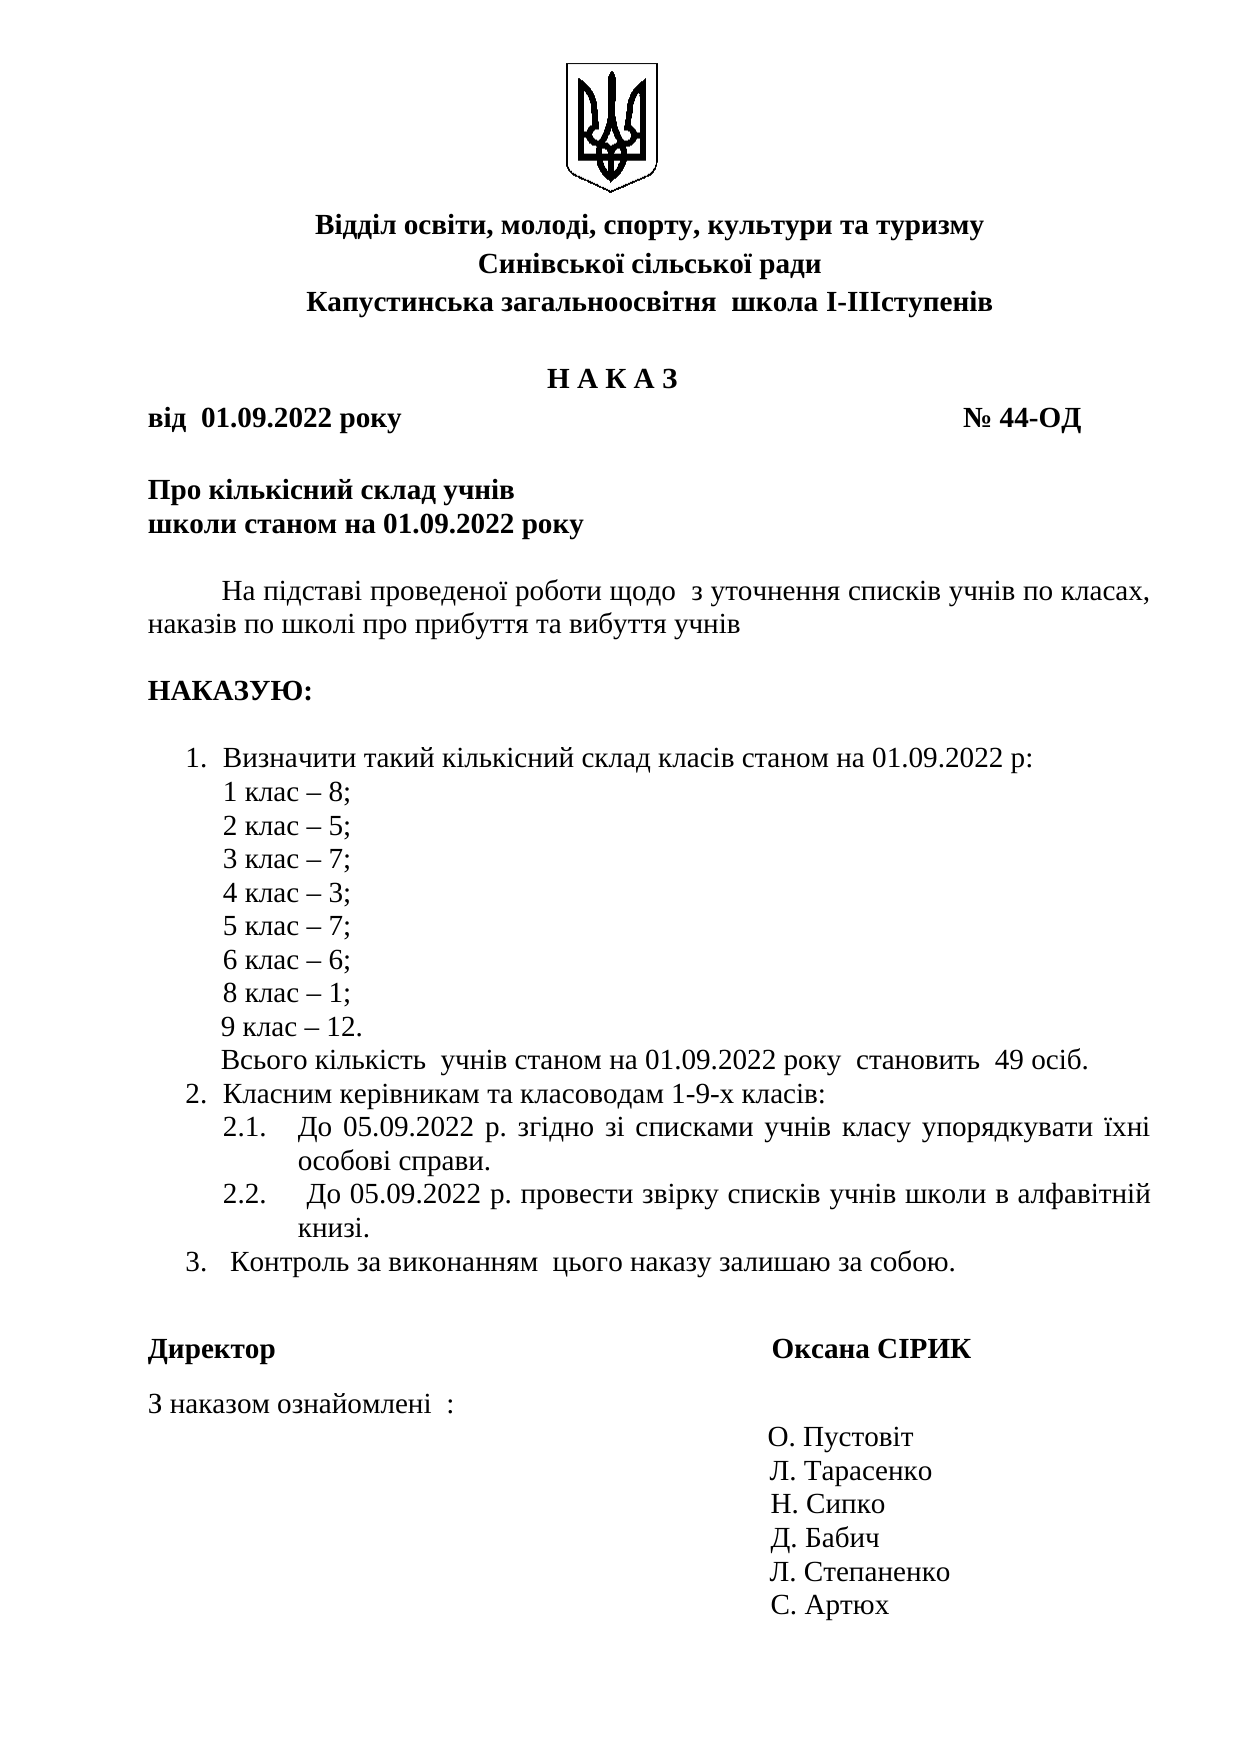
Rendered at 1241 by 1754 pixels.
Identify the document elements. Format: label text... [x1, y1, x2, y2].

text Директор Оксана СІРИК [148, 1332, 1152, 1365]
text 9 клас – 12. [148, 1009, 1152, 1042]
text 3 клас – 7; [223, 841, 1152, 875]
list До 05.09.2022 р. згідно зі списками учнів класу упорядкувати їхні особові справи. [223, 1109, 1152, 1177]
text Синівської сільської ради [148, 246, 1152, 279]
list До 05.09.2022 р. провести звірку списків учнів школи в алфавітній книзі. [223, 1177, 1152, 1244]
text Капустинська загальноосвітня школа I-IIIступенів [148, 284, 1152, 318]
text 5 клас – 7; [223, 908, 1152, 942]
list Контроль за виконанням цього наказу залишаю за собою. [185, 1244, 1152, 1277]
list Визначити такий кількісний склад класів станом на 01.09.2022 р: [185, 741, 1152, 774]
text С. Артюх [148, 1587, 1152, 1621]
text На підставі проведеної роботи щодо з уточнення списків учнів по класах, наказів по школі про прибуття та вибуття учнів [148, 573, 1152, 640]
text Про кількісний склад учнів [148, 472, 1152, 506]
text Л. Тарасенко [148, 1453, 1152, 1487]
text від 01.09.2022 року № 44-ОД [148, 400, 1152, 434]
text 2 клас – 5; [223, 808, 1152, 841]
text Н. Сипко [148, 1487, 1152, 1520]
text Л. Степаненко [148, 1554, 1152, 1587]
list Класним керівникам та класоводам 1-9-х класів: [185, 1076, 1152, 1109]
text НАКАЗУЮ: [148, 673, 1152, 707]
text Н А К А З [73, 362, 1152, 395]
text школи станом на 01.09.2022 року [148, 506, 1152, 539]
text 8 клас – 1; [223, 975, 1152, 1009]
text 6 клас – 6; [223, 942, 1152, 975]
text О. Пустовіт [148, 1419, 1152, 1453]
text Відділ освіти, молоді, спорту, культури та туризму [148, 207, 1152, 241]
text Всього кількість учнів станом на 01.09.2022 року становить 49 осіб. [148, 1042, 1152, 1076]
picture [556, 53, 668, 204]
text Д. Бабич [148, 1520, 1152, 1554]
text З наказом ознайомлені : [148, 1386, 1152, 1419]
text 4 клас – 3; [223, 875, 1152, 908]
text 1 клас – 8; [223, 774, 1152, 808]
